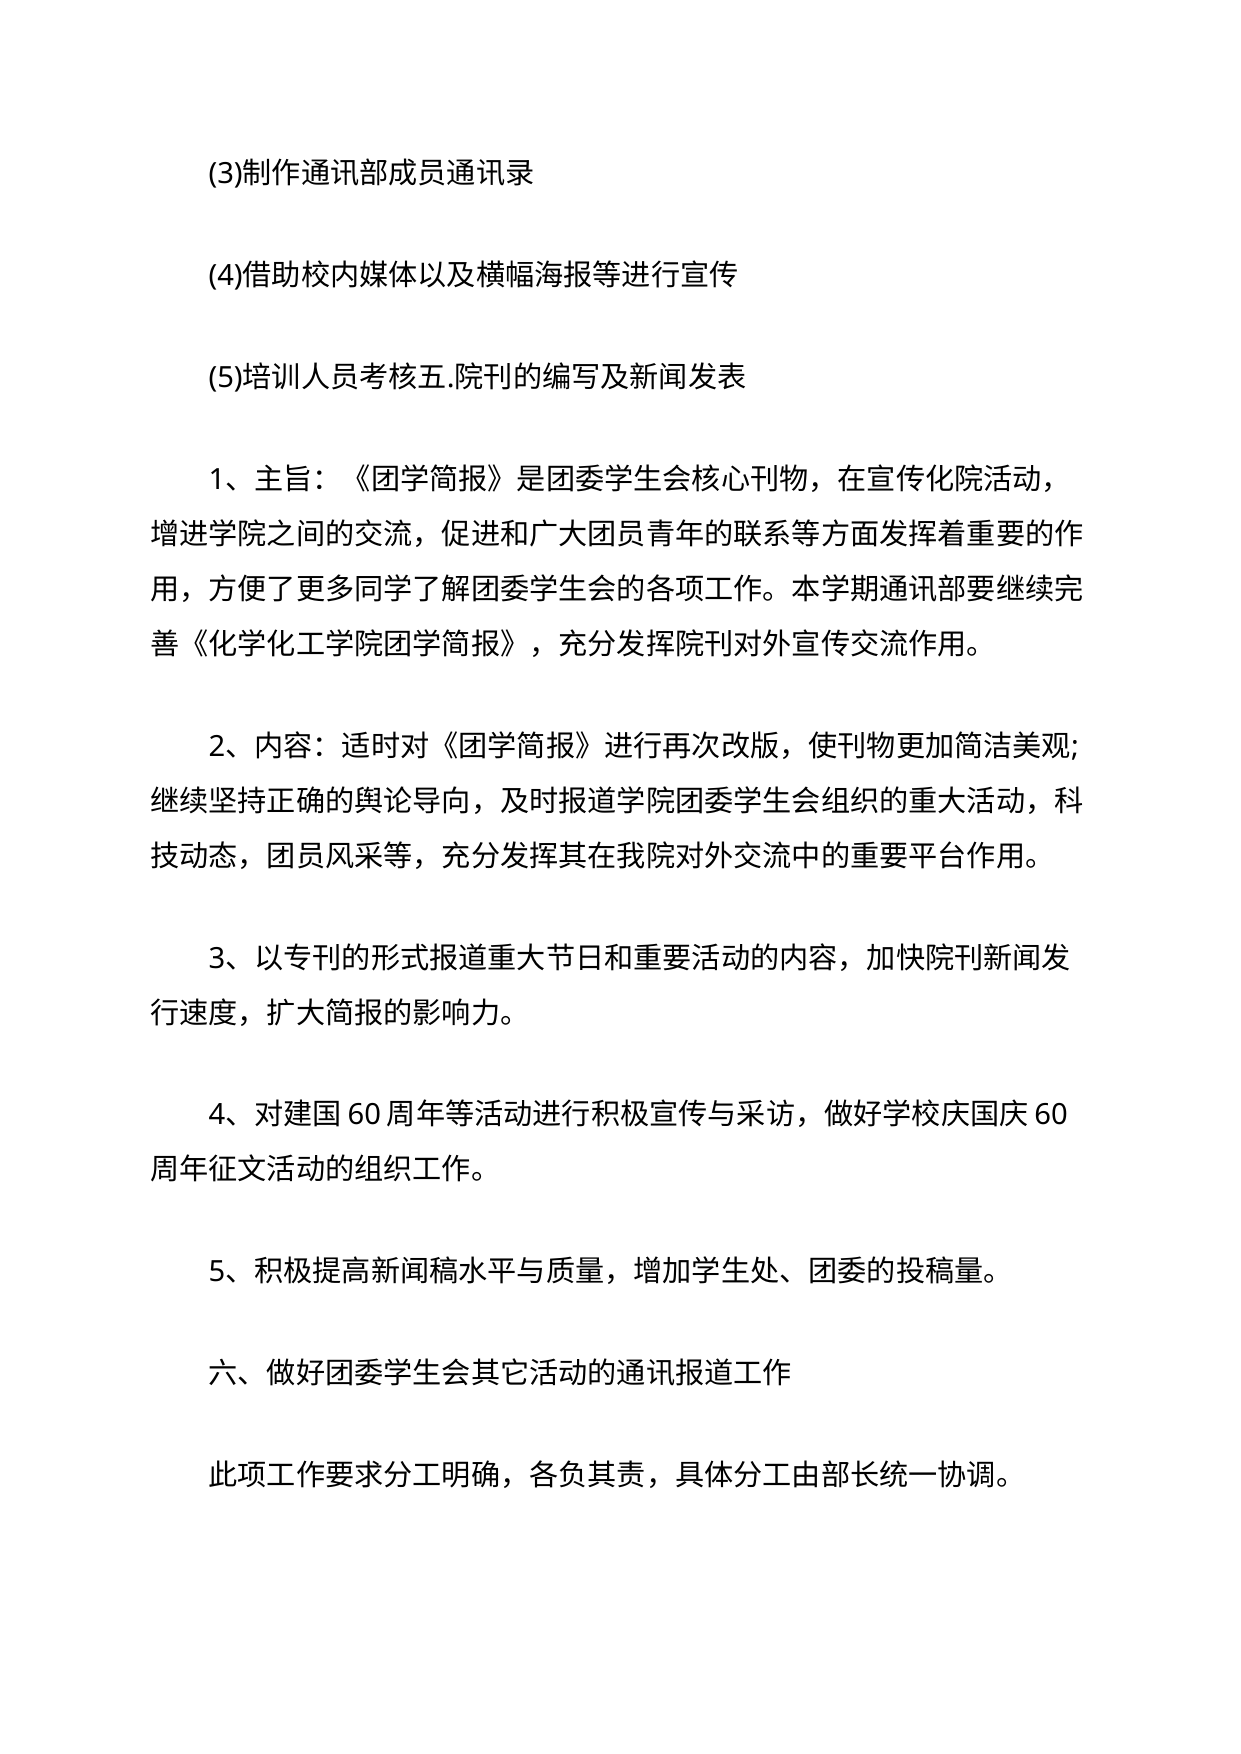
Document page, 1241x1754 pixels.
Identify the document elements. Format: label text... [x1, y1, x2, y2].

text 5、积极提高新闻稿水平与质量，增加学生处、团委的投稿量。 [150, 1248, 1090, 1290]
text 4、对建国60周年等活动进行积极宣传与采访，做好学校庆国庆60周年征文活动的组织工作。 [150, 1091, 1090, 1188]
text 1、主旨：《团学简报》是团委学生会核心刊物，在宣传化院活动，增进学院之间的交流，促进和广大团员青年的联系等方面发挥着重要的作用，方便了更多同学了解团委学生会的各项工作。本学期通讯部要继续完善《化学化工学院团学简报》，充分发挥院刊对外宣传交流作用。 [150, 456, 1090, 663]
text (4)借助校内媒体以及横幅海报等进行宣传 [150, 252, 1090, 294]
text (5)培训人员考核五.院刊的编写及新闻发表 [150, 354, 1090, 396]
text 3、以专刊的形式报道重大节日和重要活动的内容，加快院刊新闻发行速度，扩大简报的影响力。 [150, 934, 1090, 1031]
text 此项工作要求分工明确，各负其责，具体分工由部长统一协调。 [150, 1451, 1090, 1494]
text 2、内容：适时对《团学简报》进行再次改版，使刊物更加简洁美观;继续坚持正确的舆论导向，及时报道学院团委学生会组织的重大活动，科技动态，团员风采等，充分发挥其在我院对外交流中的重要平台作用。 [150, 722, 1090, 875]
text (3)制作通讯部成员通讯录 [150, 150, 1090, 192]
text 六、做好团委学生会其它活动的通讯报道工作 [150, 1350, 1090, 1392]
